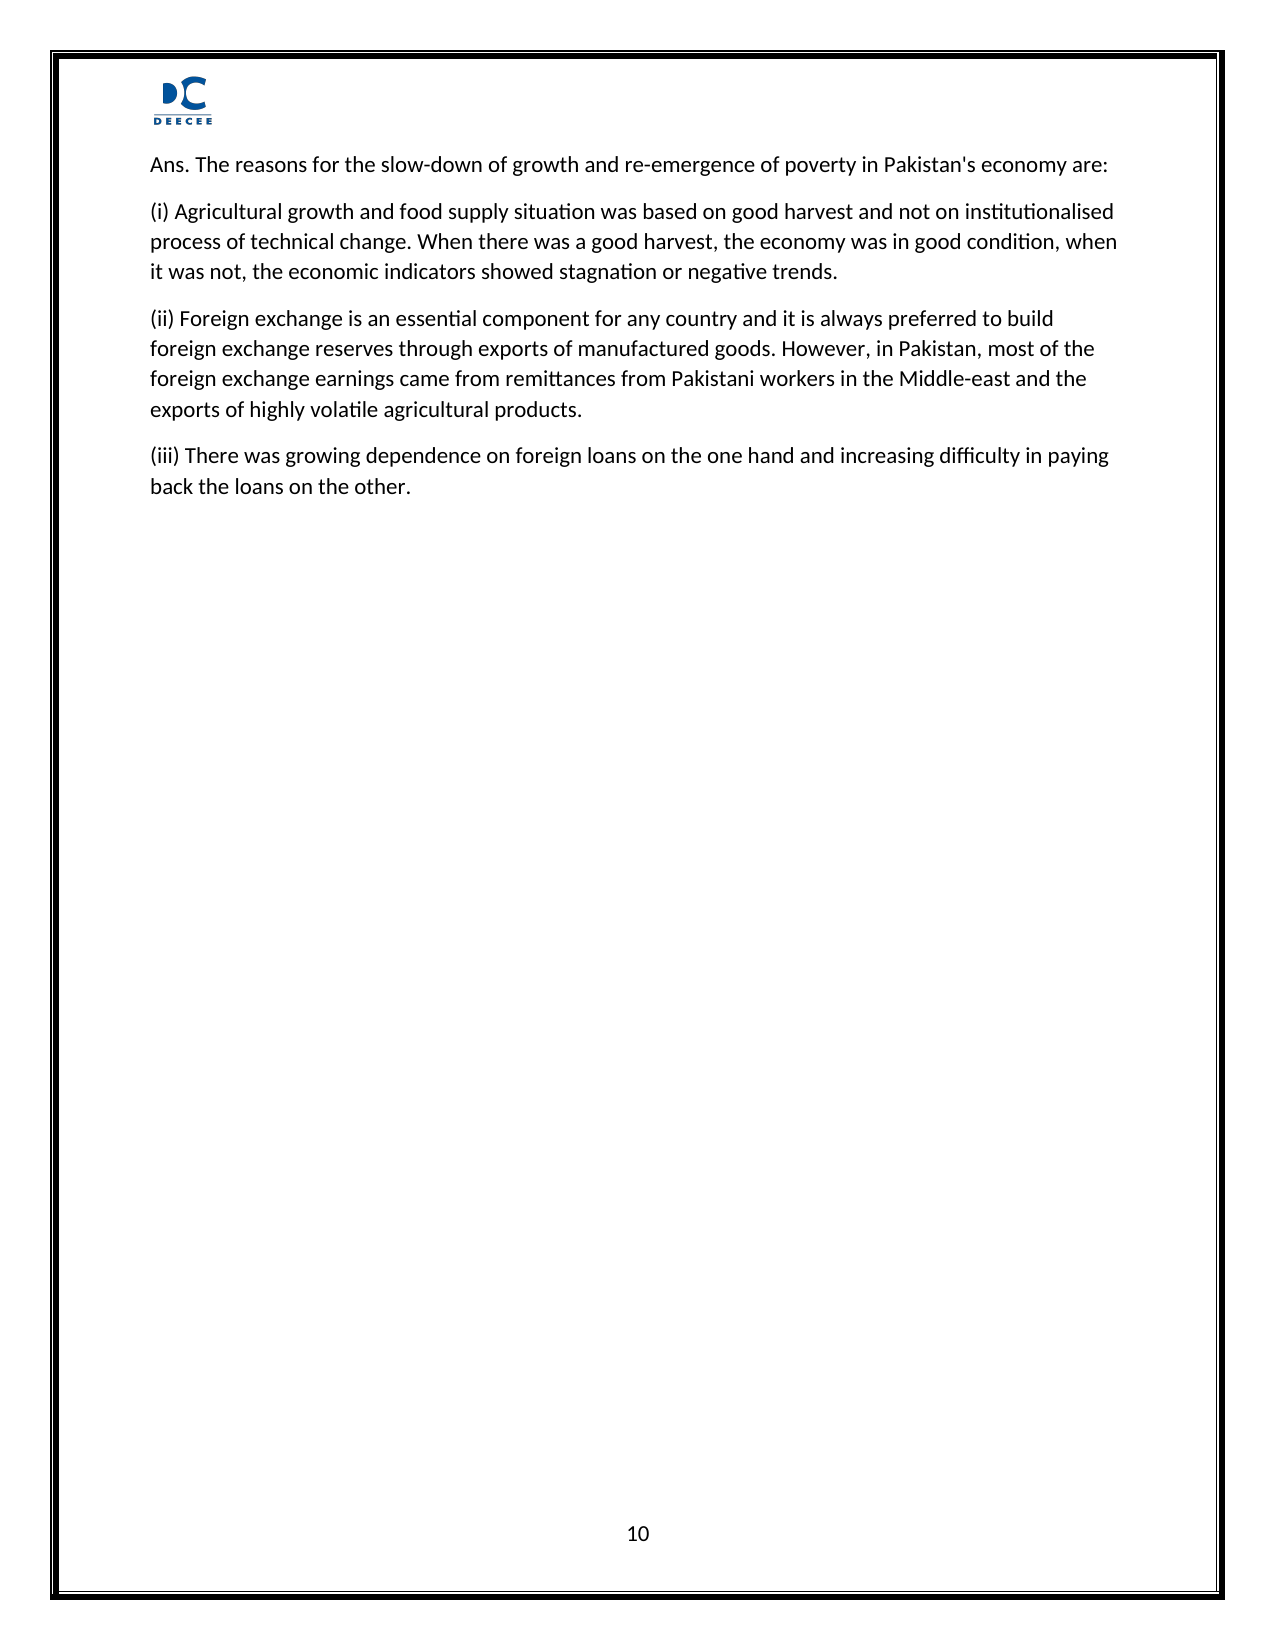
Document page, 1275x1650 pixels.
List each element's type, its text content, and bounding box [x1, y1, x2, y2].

picture [150, 75, 218, 134]
text Ans. The reasons for the slow-down of growth and re-emergence of poverty in Pakistan's economy are: [150, 150, 1125, 178]
text (i) Agricultural growth and food supply situation was based on good harvest and not on institutionalised process of technical change. When there was a good harvest, the economy was in good condition, when it was not, the economic indicators showed stagnation or negative trends. [150, 197, 1125, 285]
text (iii) There was growing dependence on foreign loans on the one hand and increasing difficulty in paying back the loans on the other. [150, 442, 1125, 500]
text (ii) Foreign exchange is an essential component for any country and it is always preferred to build foreign exchange reserves through exports of manufactured goods. However, in Pakistan, most of the foreign exchange earnings came from remittances from Pakistani workers in the Middle-east and the exports of highly volatile agricultural products. [150, 304, 1125, 423]
